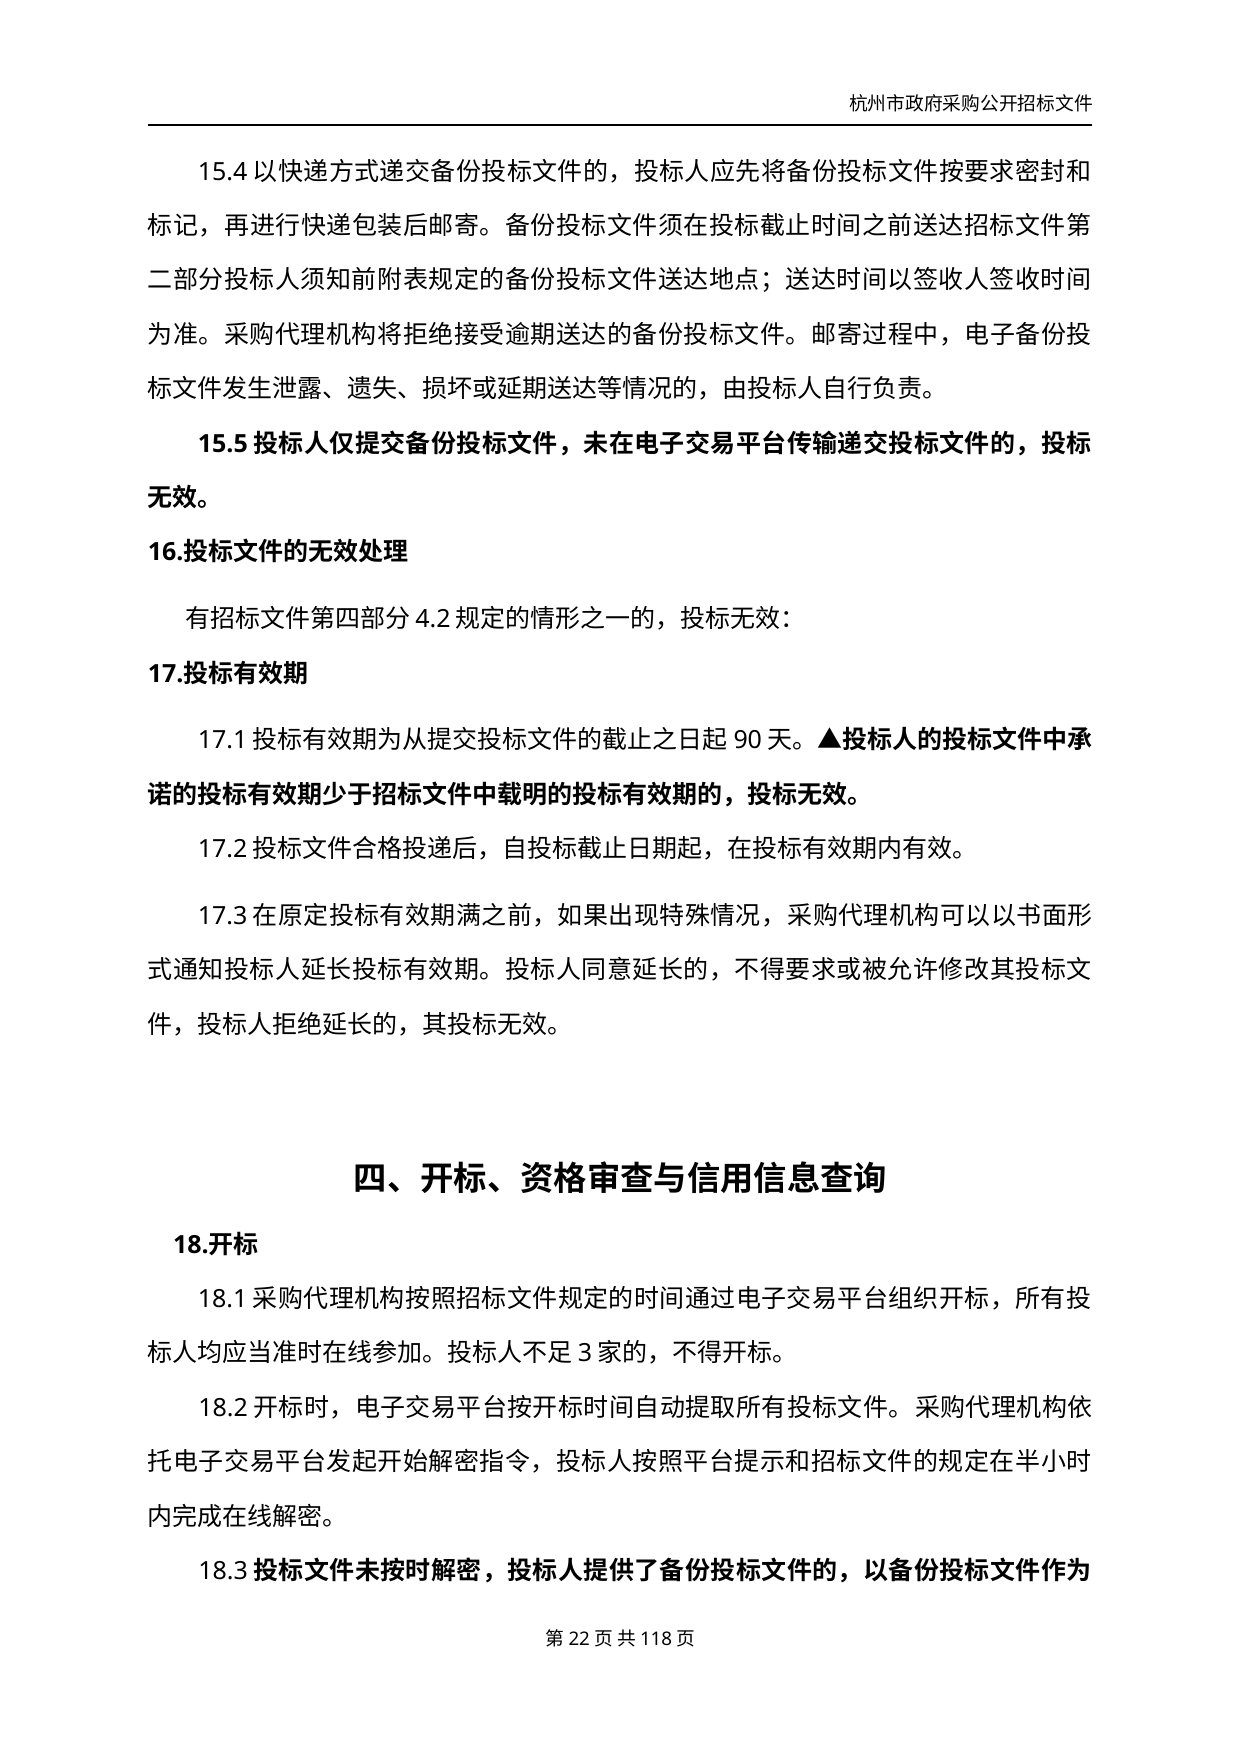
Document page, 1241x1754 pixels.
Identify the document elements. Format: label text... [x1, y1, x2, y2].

text 18.2开标时，电子交易平台按开标时间自动提取所有投标文件。采购代理机构依托电子交易平台发起开始解密指令，投标人按照平台提示和招标文件的规定在半小时内完成在线解密。 [148, 1387, 1092, 1532]
text 16.投标文件的无效处理 [148, 532, 1092, 568]
text 15.4以快递方式递交备份投标文件的，投标人应先将备份投标文件按要求密封和标记，再进行快递包装后邮寄。备份投标文件须在投标截止时间之前送达招标文件第二部分投标人须知前附表规定的备份投标文件送达地点；送达时间以签收人签收时间为准。采购代理机构将拒绝接受逾期送达的备份投标文件。邮寄过程中，电子备份投标文件发生泄露、遗失、损坏或延期送达等情况的，由投标人自行负责。 [148, 151, 1092, 405]
subtitle 四、开标、资格审查与信用信息查询 [148, 1152, 1092, 1200]
text 17.3在原定投标有效期满之前，如果出现特殊情况，采购代理机构可以以书面形式通知投标人延长投标有效期。投标人同意延长的，不得要求或被允许修改其投标文件，投标人拒绝延长的，其投标无效。 [148, 896, 1092, 1041]
text 18.开标 [148, 1224, 1092, 1260]
text 17.1投标有效期为从提交投标文件的截止之日起90天。▲投标人的投标文件中承诺的投标有效期少于招标文件中载明的投标有效期的，投标无效。 [148, 720, 1092, 811]
text 有招标文件第四部分4.2规定的情形之一的，投标无效： [148, 599, 1092, 635]
text 18.1采购代理机构按照招标文件规定的时间通过电子交易平台组织开标，所有投标人均应当准时在线参加。投标人不足3家的，不得开标。 [148, 1278, 1092, 1369]
text 17.投标有效期 [148, 653, 1092, 689]
text 17.2投标文件合格投递后，自投标截止日期起，在投标有效期内有效。 [148, 829, 1092, 865]
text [148, 1550, 1092, 1587]
text 15.5投标人仅提交备份投标文件，未在电子交易平台传输递交投标文件的，投标无效。 [148, 423, 1092, 514]
